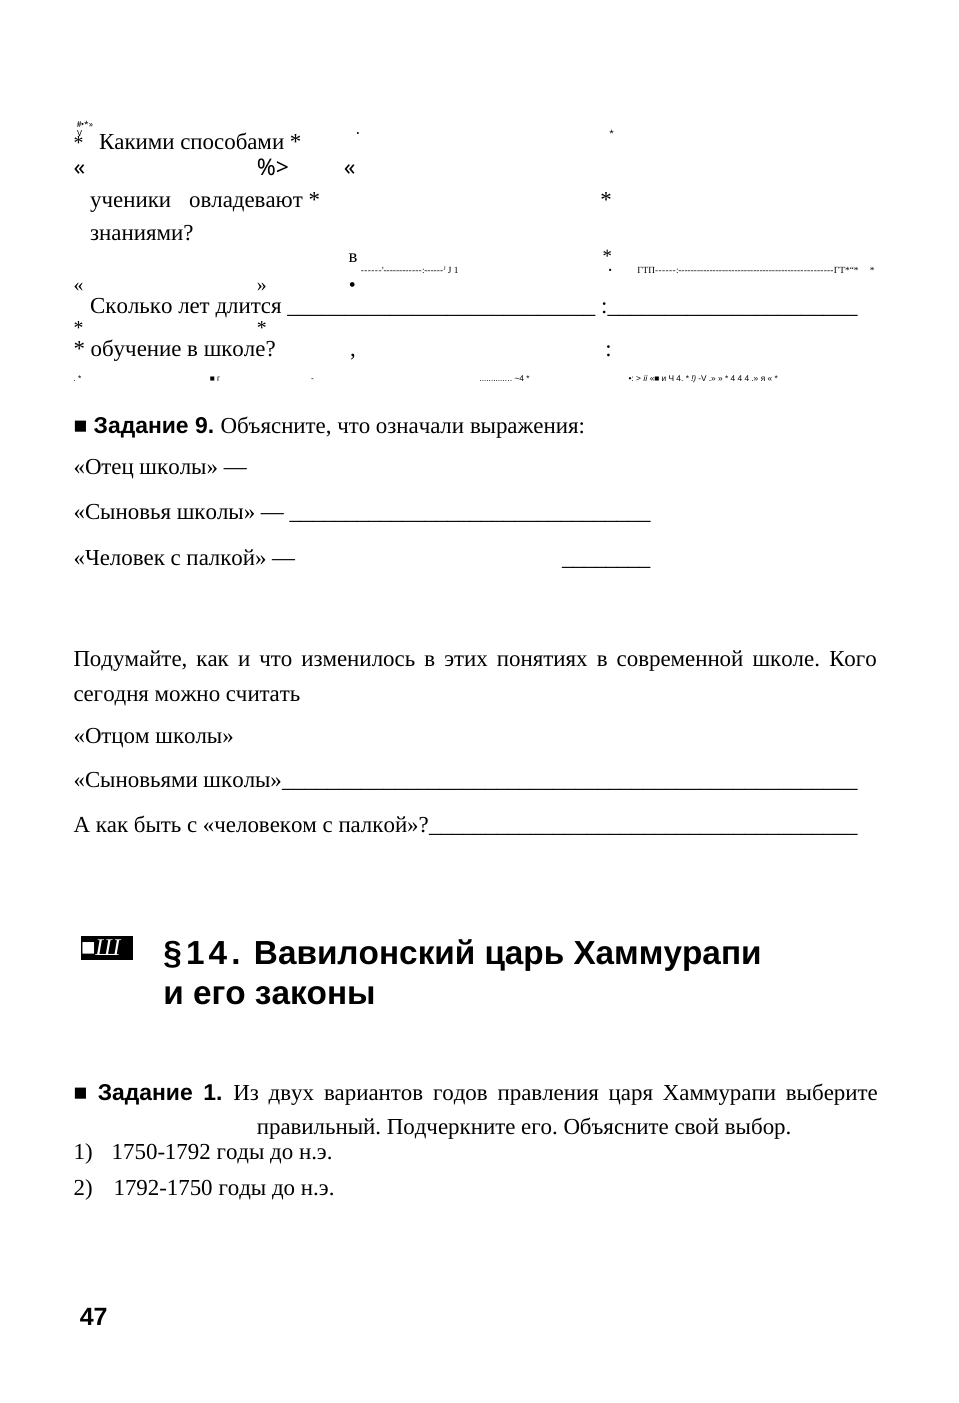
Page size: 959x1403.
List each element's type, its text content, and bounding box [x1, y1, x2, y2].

text Сколько лет длится : [90, 295, 879, 318]
list Какими способами * [73, 131, 879, 154]
text ученики овладевают * * [90, 181, 879, 214]
text в * [348, 247, 879, 266]
text «Отец школы» — [73, 438, 879, 483]
text «Сыновьями школы» [73, 752, 879, 797]
text «Отцом школы» [73, 708, 879, 752]
text * обучение в школе? , : [73, 338, 879, 361]
list * [73, 318, 879, 338]
text «Сыновья школы» — [73, 483, 879, 529]
text §14. Вавилонский царь Хаммурапи и его законы [73, 932, 787, 1012]
list 1792-1750 годы до н.э. [73, 1177, 879, 1200]
text ■ Задание 9. Объясните, что означали выражения: [73, 415, 879, 438]
text Подумайте, как и что изменилось в этих понятиях в современной школе. Кого сегодня можно считать [73, 639, 879, 708]
text «Человек с палкой» — [73, 529, 879, 574]
text « » • [73, 276, 879, 295]
text « %> « [73, 154, 879, 181]
text ■ Задание 1. Из двух вариантов годов правления царя Хаммурапи выберите правильный. Подчеркните его. Объясните свой выбор. [73, 1073, 879, 1141]
text знаниями? [90, 214, 879, 247]
list 1750-1792 годы до н.э. [73, 1141, 879, 1164]
text А как быть с «человеком с палкой»? [73, 797, 879, 841]
